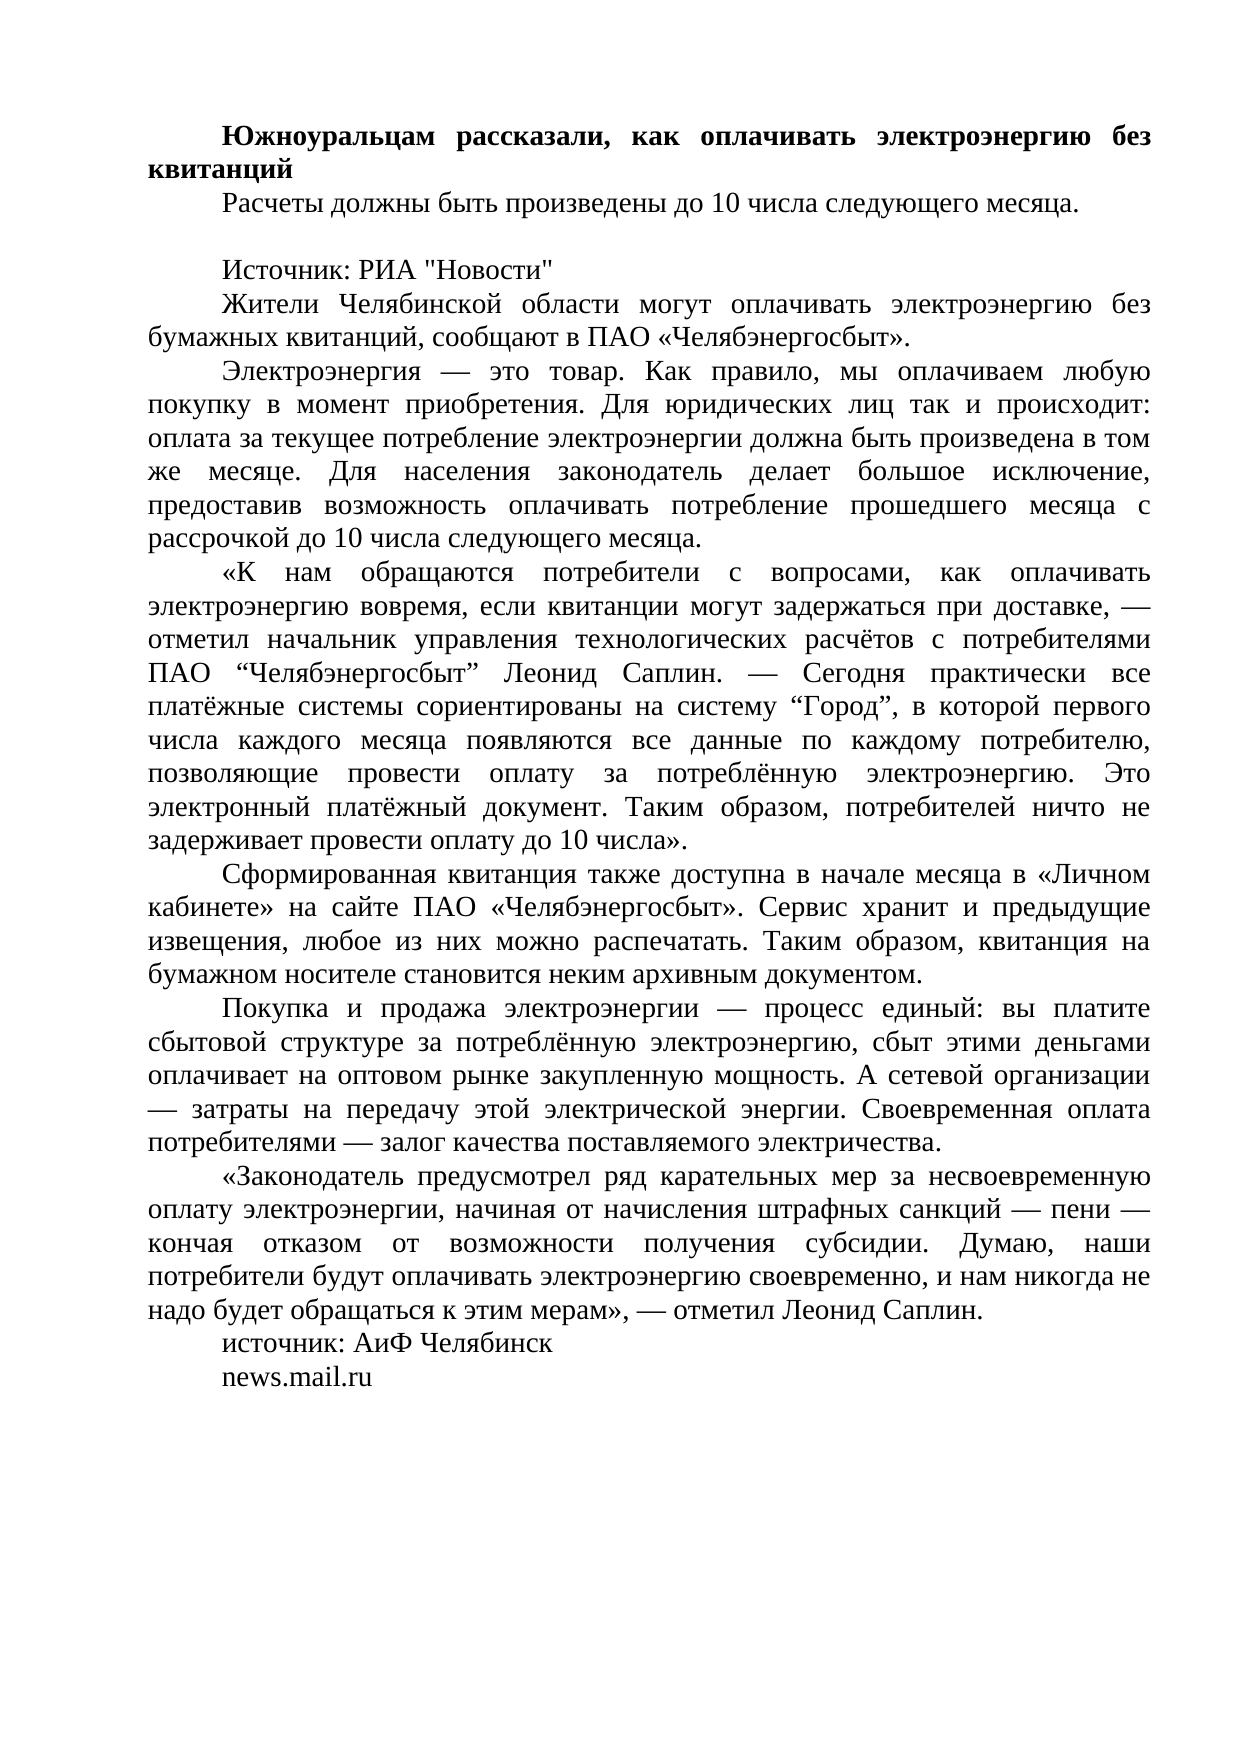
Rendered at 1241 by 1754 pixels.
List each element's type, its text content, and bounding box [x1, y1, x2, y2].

text источник: АиФ Челябинск [148, 1326, 1152, 1359]
text Покупка и продажа электроэнергии — процесс единый: вы платите сбытовой структуре за потреблённую электроэнергию, сбыт этими деньгами оплачивает на оптовом рынке закупленную мощность. А сетевой организации — затраты на передачу этой электрической энергии. Своевременная оплата потребителями — залог качества поставляемого электричества. [148, 990, 1152, 1158]
text Расчеты должны быть произведены до 10 числа следующего месяца. [148, 185, 1152, 219]
text Жители Челябинской области могут оплачивать электроэнергию без бумажных квитанций, сообщают в ПАО «Челябэнергосбыт». [148, 286, 1152, 353]
text Сформированная квитанция также доступна в начале месяца в «Личном кабинете» на сайте ПАО «Челябэнергосбыт». Сервис хранит и предыдущие извещения, любое из них можно распечатать. Таким образом, квитанция на бумажном носителе становится неким архивным документом. [148, 856, 1152, 990]
text «К нам обращаются потребители с вопросами, как оплачивать электроэнергию вовремя, если квитанции могут задержаться при доставке, — отметил начальник управления технологических расчётов с потребителями ПАО “Челябэнергосбыт” Леонид Саплин. — Сегодня практически все платёжные системы сориентированы на систему “Город”, в которой первого числа каждого месяца появляются все данные по каждому потребителю, позволяющие провести оплату за потреблённую электроэнергию. Это электронный платёжный документ. Таким образом, потребителей ничто не задерживает провести оплату до 10 числа». [148, 554, 1152, 856]
text news.mail.ru [148, 1359, 1152, 1393]
text «Законодатель предусмотрел ряд карательных мер за несвоевременную оплату электроэнергии, начиная от начисления штрафных санкций — пени — кончая отказом от возможности получения субсидии. Думаю, наши потребители будут оплачивать электроэнергию своевременно, и нам никогда не надо будет обращаться к этим мерам», — отметил Леонид Саплин. [148, 1158, 1152, 1326]
text Источник: РИА "Новости" [148, 252, 1152, 286]
text Южноуральцам рассказали, как оплачивать электроэнергию без квитанций [148, 118, 1152, 185]
text Электроэнергия — это товар. Как правило, мы оплачиваем любую покупку в момент приобретения. Для юридических лиц так и происходит: оплата за текущее потребление электроэнергии должна быть произведена в том же месяце. Для населения законодатель делает большое исключение, предоставив возможность оплачивать потребление прошедшего месяца с рассрочкой до 10 числа следующего месяца. [148, 353, 1152, 554]
